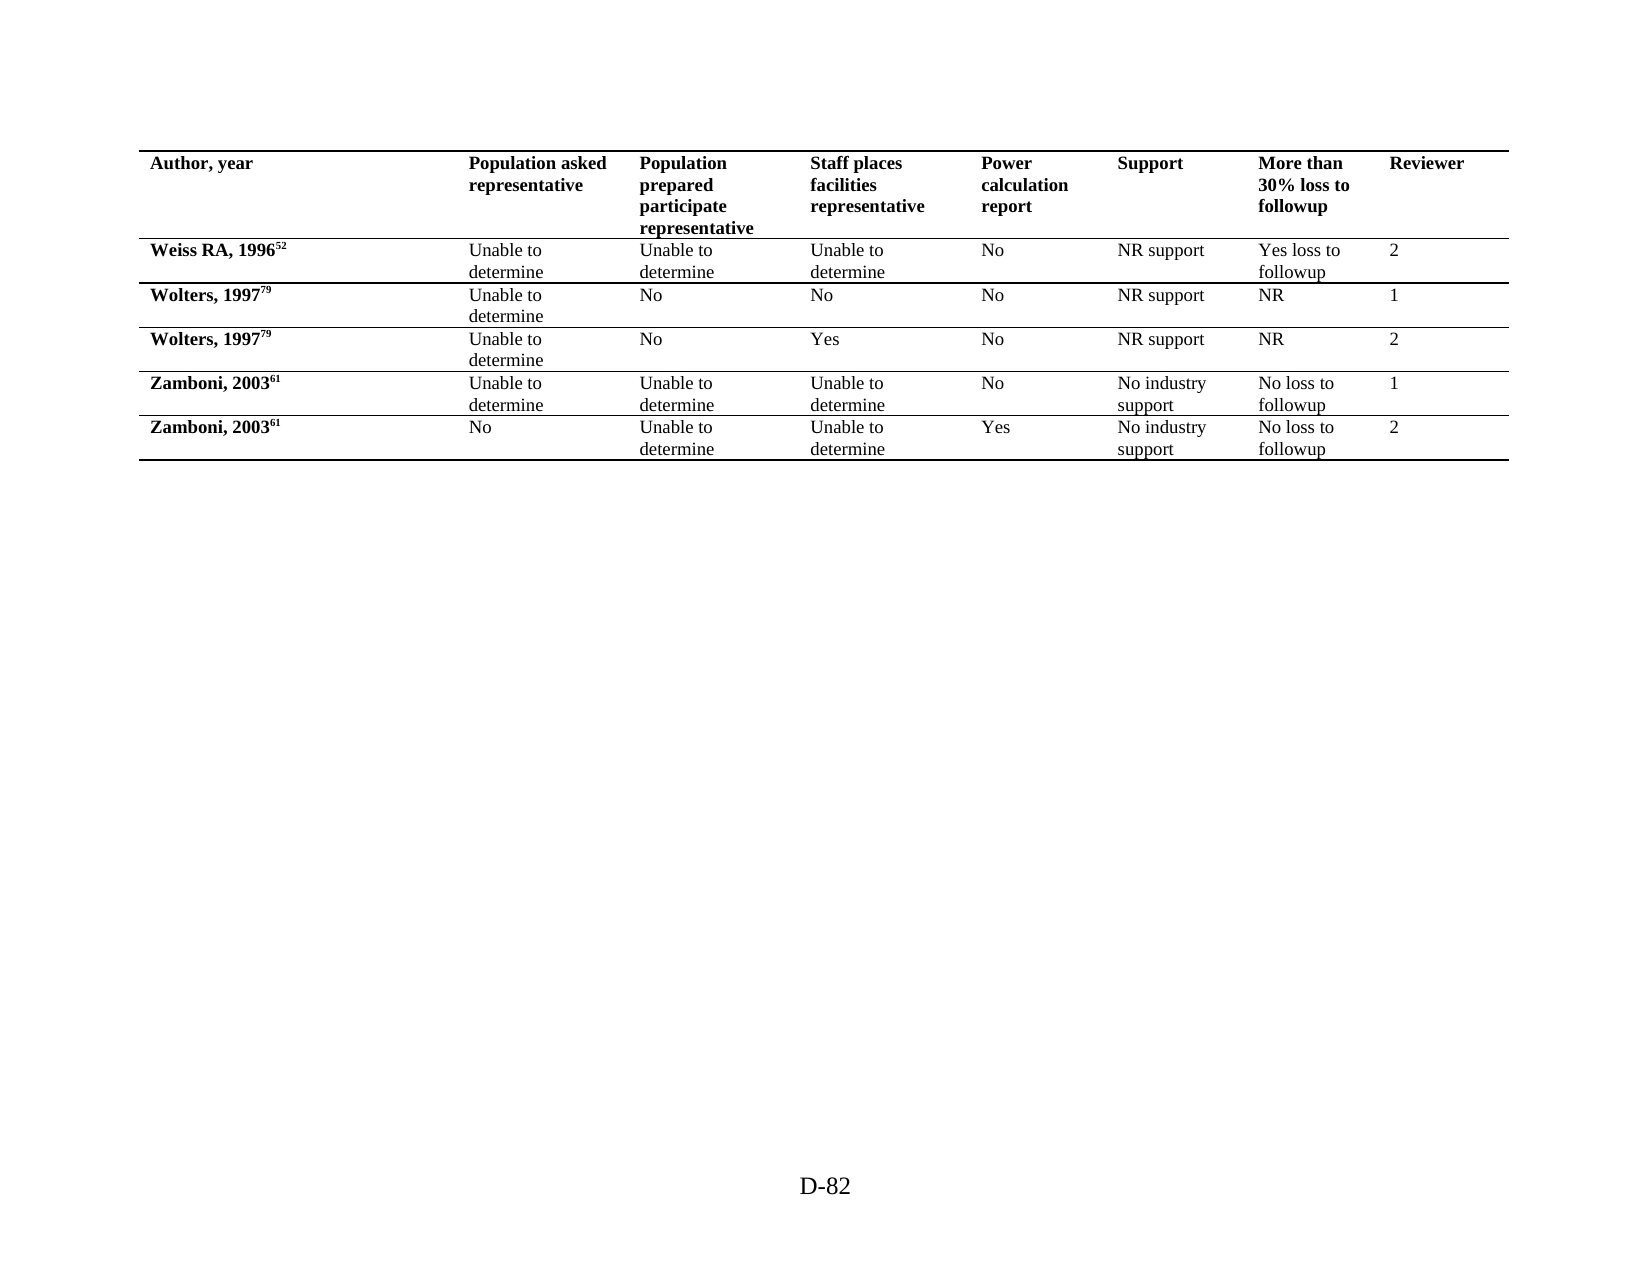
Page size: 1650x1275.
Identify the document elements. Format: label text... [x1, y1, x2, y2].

table_cell No [970, 239, 1106, 282]
table_cell Zamboni, 200361 [139, 416, 457, 459]
table_header Staff places facilities representative [799, 152, 970, 238]
table_cell NR support [1106, 284, 1247, 327]
table_cell No industry support [1106, 416, 1247, 459]
table_cell No [970, 372, 1106, 415]
table_header More than 30% loss to followup [1247, 152, 1378, 238]
table_cell No industry support [1106, 372, 1247, 415]
table_cell 2 [1378, 328, 1509, 371]
table_cell 1 [1378, 372, 1509, 415]
table_cell Unable to determine [628, 372, 799, 415]
table_cell Unable to determine [457, 239, 628, 282]
table_header Support [1106, 152, 1247, 238]
table_cell NR [1247, 284, 1378, 327]
table_cell No loss to followup [1247, 416, 1378, 459]
table_cell Unable to determine [799, 416, 970, 459]
table_cell NR [1247, 328, 1378, 371]
table_cell No [457, 416, 628, 459]
table_cell Unable to determine [457, 284, 628, 327]
table_cell Yes [970, 416, 1106, 459]
table_header Reviewer [1378, 152, 1509, 238]
table_cell NR support [1106, 328, 1247, 371]
table_cell Unable to determine [457, 372, 628, 415]
table_header Population asked representative [457, 152, 628, 238]
table_header Power calculation report [970, 152, 1106, 238]
table_cell No [628, 284, 799, 327]
table_cell Unable to determine [799, 239, 970, 282]
table_cell No [970, 284, 1106, 327]
table_cell Unable to determine [628, 239, 799, 282]
table_cell No loss to followup [1247, 372, 1378, 415]
table_cell No [970, 328, 1106, 371]
table_cell Yes [799, 328, 970, 371]
table_cell Zamboni, 200361 [139, 372, 457, 415]
table_cell Weiss RA, 199652 [139, 239, 457, 282]
table_cell 2 [1378, 239, 1509, 282]
table_cell No [628, 328, 799, 371]
table_cell No [799, 284, 970, 327]
table_cell Yes loss to followup [1247, 239, 1378, 282]
table_cell Wolters, 199779 [139, 328, 457, 371]
table_header Author, year [139, 152, 457, 238]
table_cell Unable to determine [628, 416, 799, 459]
table_cell Unable to determine [457, 328, 628, 371]
table_cell Unable to determine [799, 372, 970, 415]
table_cell 2 [1378, 416, 1509, 459]
table_cell NR support [1106, 239, 1247, 282]
table_header Population prepared participate representative [628, 152, 799, 238]
table_cell Wolters, 199779 [139, 284, 457, 327]
table_cell 1 [1378, 284, 1509, 327]
